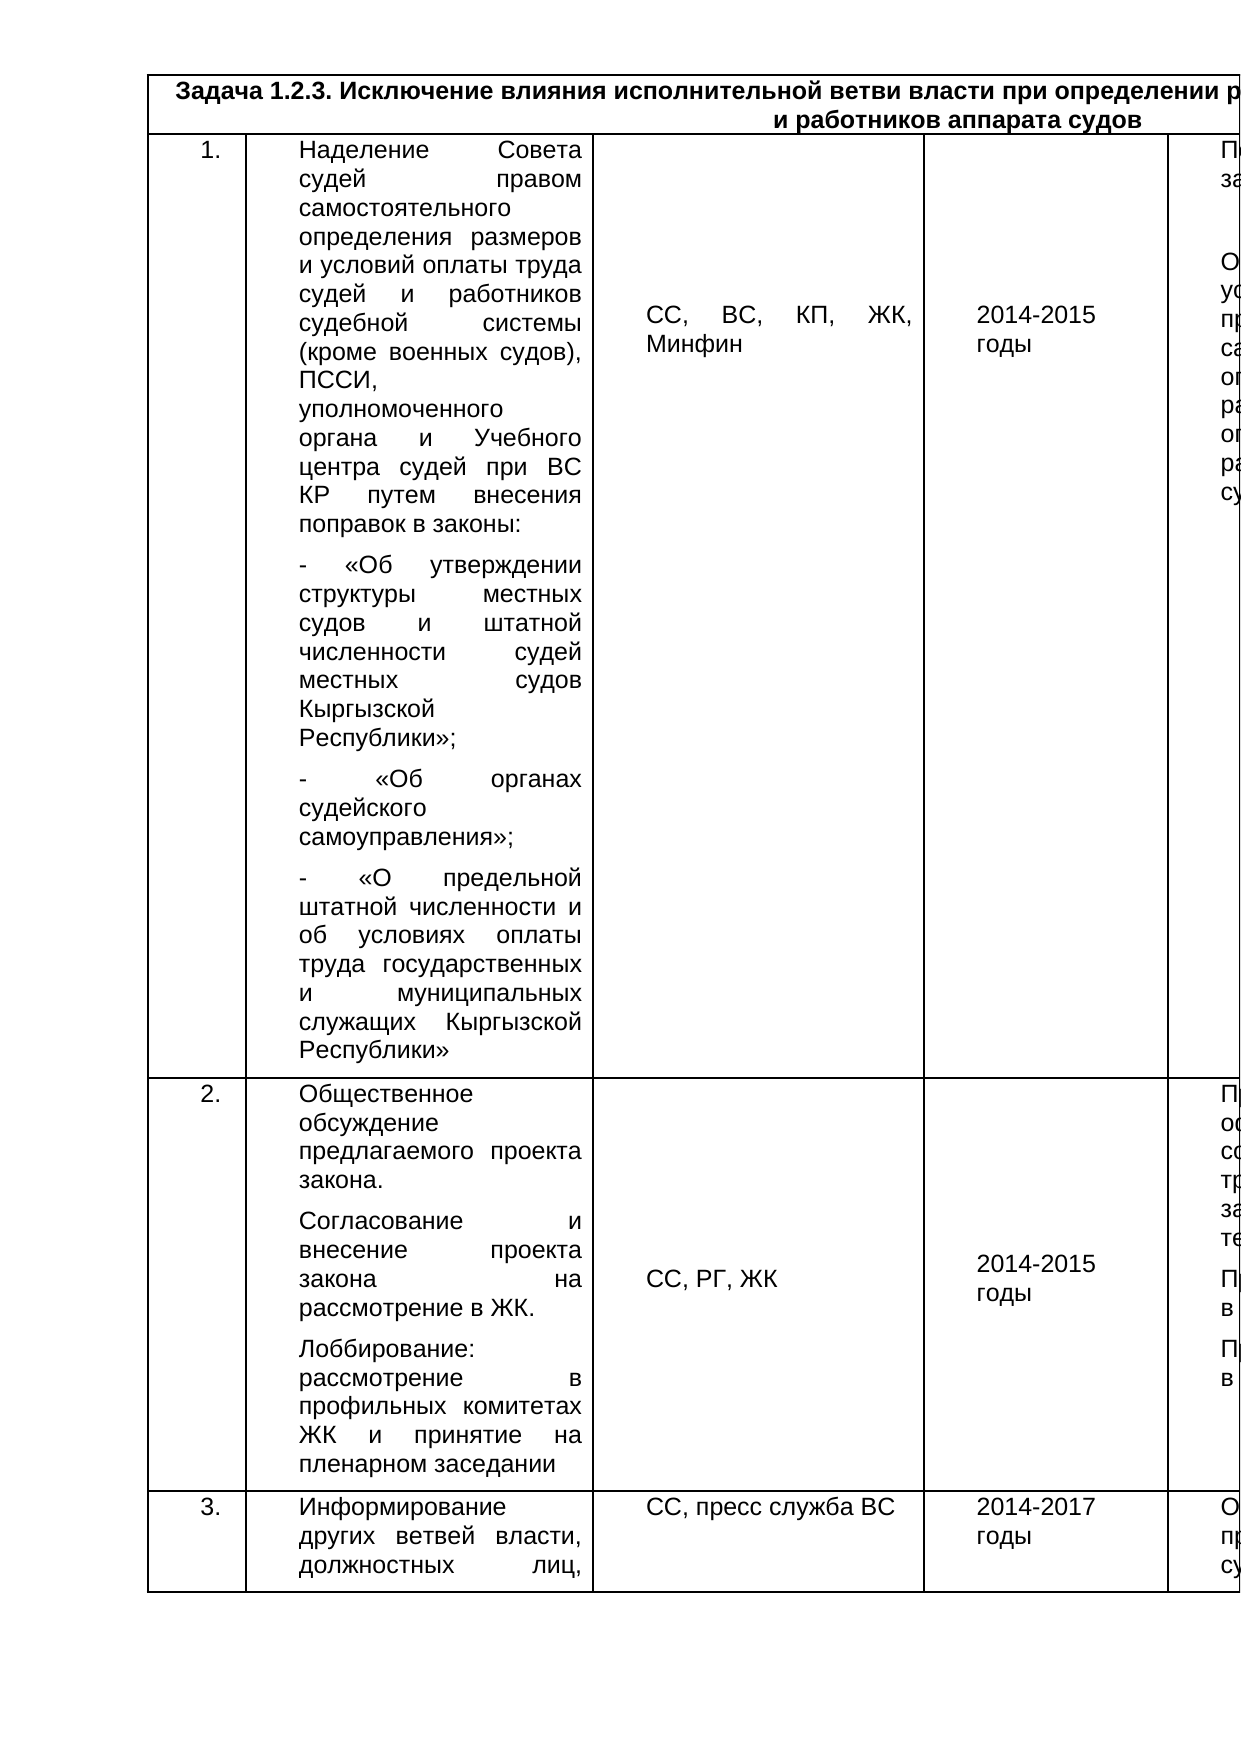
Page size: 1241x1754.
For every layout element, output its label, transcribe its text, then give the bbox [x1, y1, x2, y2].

table_cell СС, ВС, КП, ЖК, Минфин [594, 135, 923, 1077]
table_cell Общественное обсуждение предлагаемого проекта закона. Согласование и внесение проекта закона на рассмотрение в ЖК. Лоббирование: рассмотрение в профильных комитетах ЖК и принятие на пленарном заседании [247, 1079, 592, 1490]
table_cell Проект закона оформлен в соответствии с требованиями законодательной техники. Проект закона внесен в ЖК. Проект закона принят в ЖК [1169, 1079, 1239, 1490]
table_cell 2014-2015 годы [925, 135, 1167, 1077]
table_cell 2014-2015 годы [925, 1079, 1167, 1490]
table_cell СС, РГ, ЖК [594, 1079, 923, 1490]
table_cell 2. [149, 1079, 245, 1490]
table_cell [1169, 1492, 1239, 1591]
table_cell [247, 1492, 592, 1591]
table_cell Наделение Совета судей правом самостоятельного определения размеров и условий оплаты труда судей и работников судебной системы (кроме военных судов), ПССИ, уполномоченного органа и Учебного центра судей при ВС КР путем внесения поправок в законы: - «Об утверждении структуры местных судов и штатной численности судей местных судов Кыргызской Республики»; - «Об органах судейского самоуправления»; - «О предельной штатной численности и об условиях оплаты труда государственных и муниципальных служащих Кыргызской Республики» [247, 135, 592, 1077]
table_cell 2014-2017 годы [925, 1492, 1167, 1591]
table_cell Подготовлен проект закона. Определена норма, устанавливающая право самостоятельного определения размеров и условий оплаты труда судей и работников аппарата судов [1169, 135, 1239, 1077]
table_cell 3. [149, 1492, 245, 1591]
table_cell 1. [149, 135, 245, 1077]
table_cell Задача 1.2.3. Исключение влияния исполнительной ветви власти при определении размеров и условий оплаты труда судей и работников аппарата судов [149, 76, 1239, 133]
table_cell СС, пресс служба ВС [594, 1492, 923, 1591]
